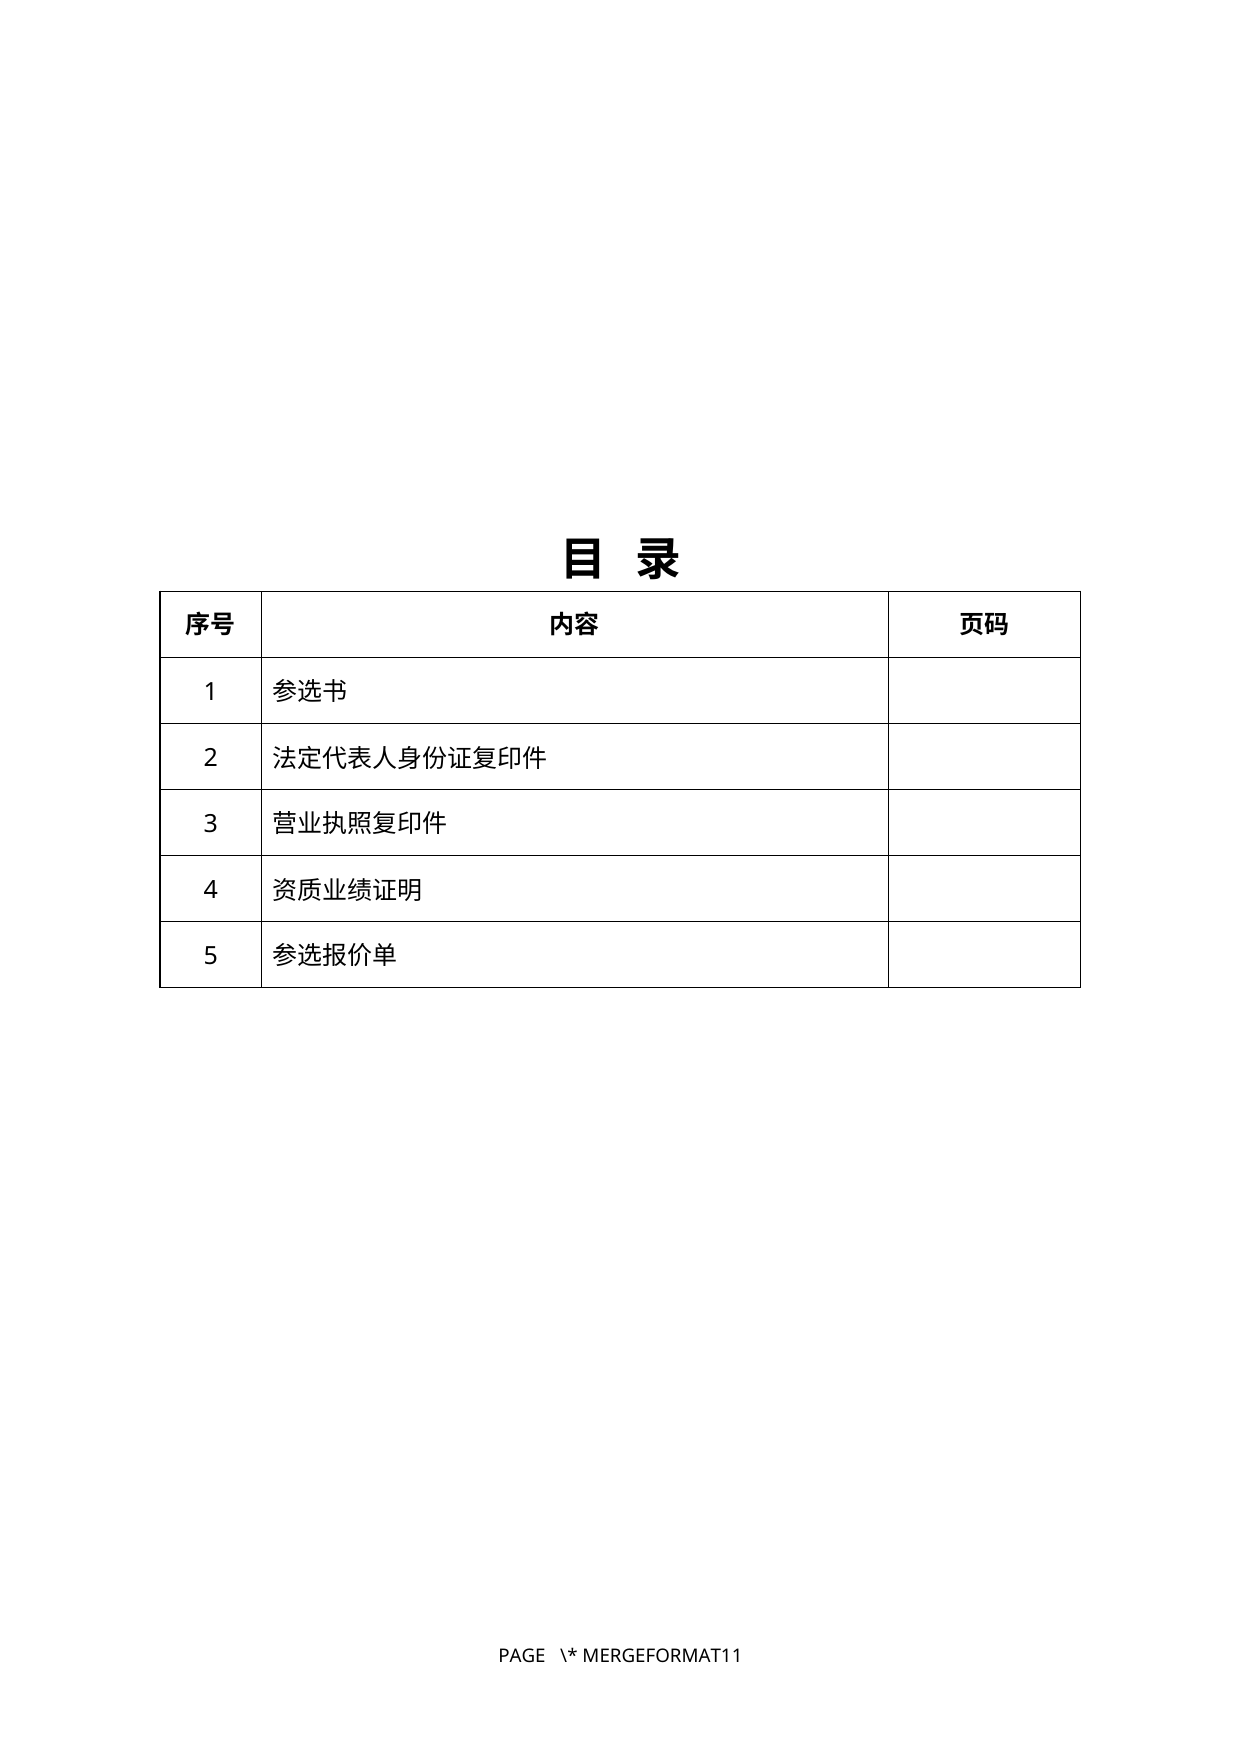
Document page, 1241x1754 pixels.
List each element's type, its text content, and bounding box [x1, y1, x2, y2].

table_cell 2 [161, 724, 261, 789]
table_cell 4 [161, 856, 261, 921]
table_cell 营业执照复印件 [262, 790, 888, 855]
table_cell 3 [161, 790, 261, 855]
table_cell [889, 658, 1080, 723]
table_cell 参选报价单 [262, 922, 888, 987]
table_cell 5 [161, 922, 261, 987]
text 目 录 [175, 526, 1065, 591]
table_header 序号 [161, 592, 261, 657]
table_header 内容 [262, 592, 888, 657]
table_cell 1 [161, 658, 261, 723]
table_cell [889, 724, 1080, 789]
table_cell [889, 856, 1080, 921]
table_cell [889, 922, 1080, 987]
table_header 页码 [889, 592, 1080, 657]
table_cell 法定代表人身份证复印件 [262, 724, 888, 789]
table_cell [889, 790, 1080, 855]
table_cell 参选书 [262, 658, 888, 723]
table_cell 资质业绩证明 [262, 856, 888, 921]
